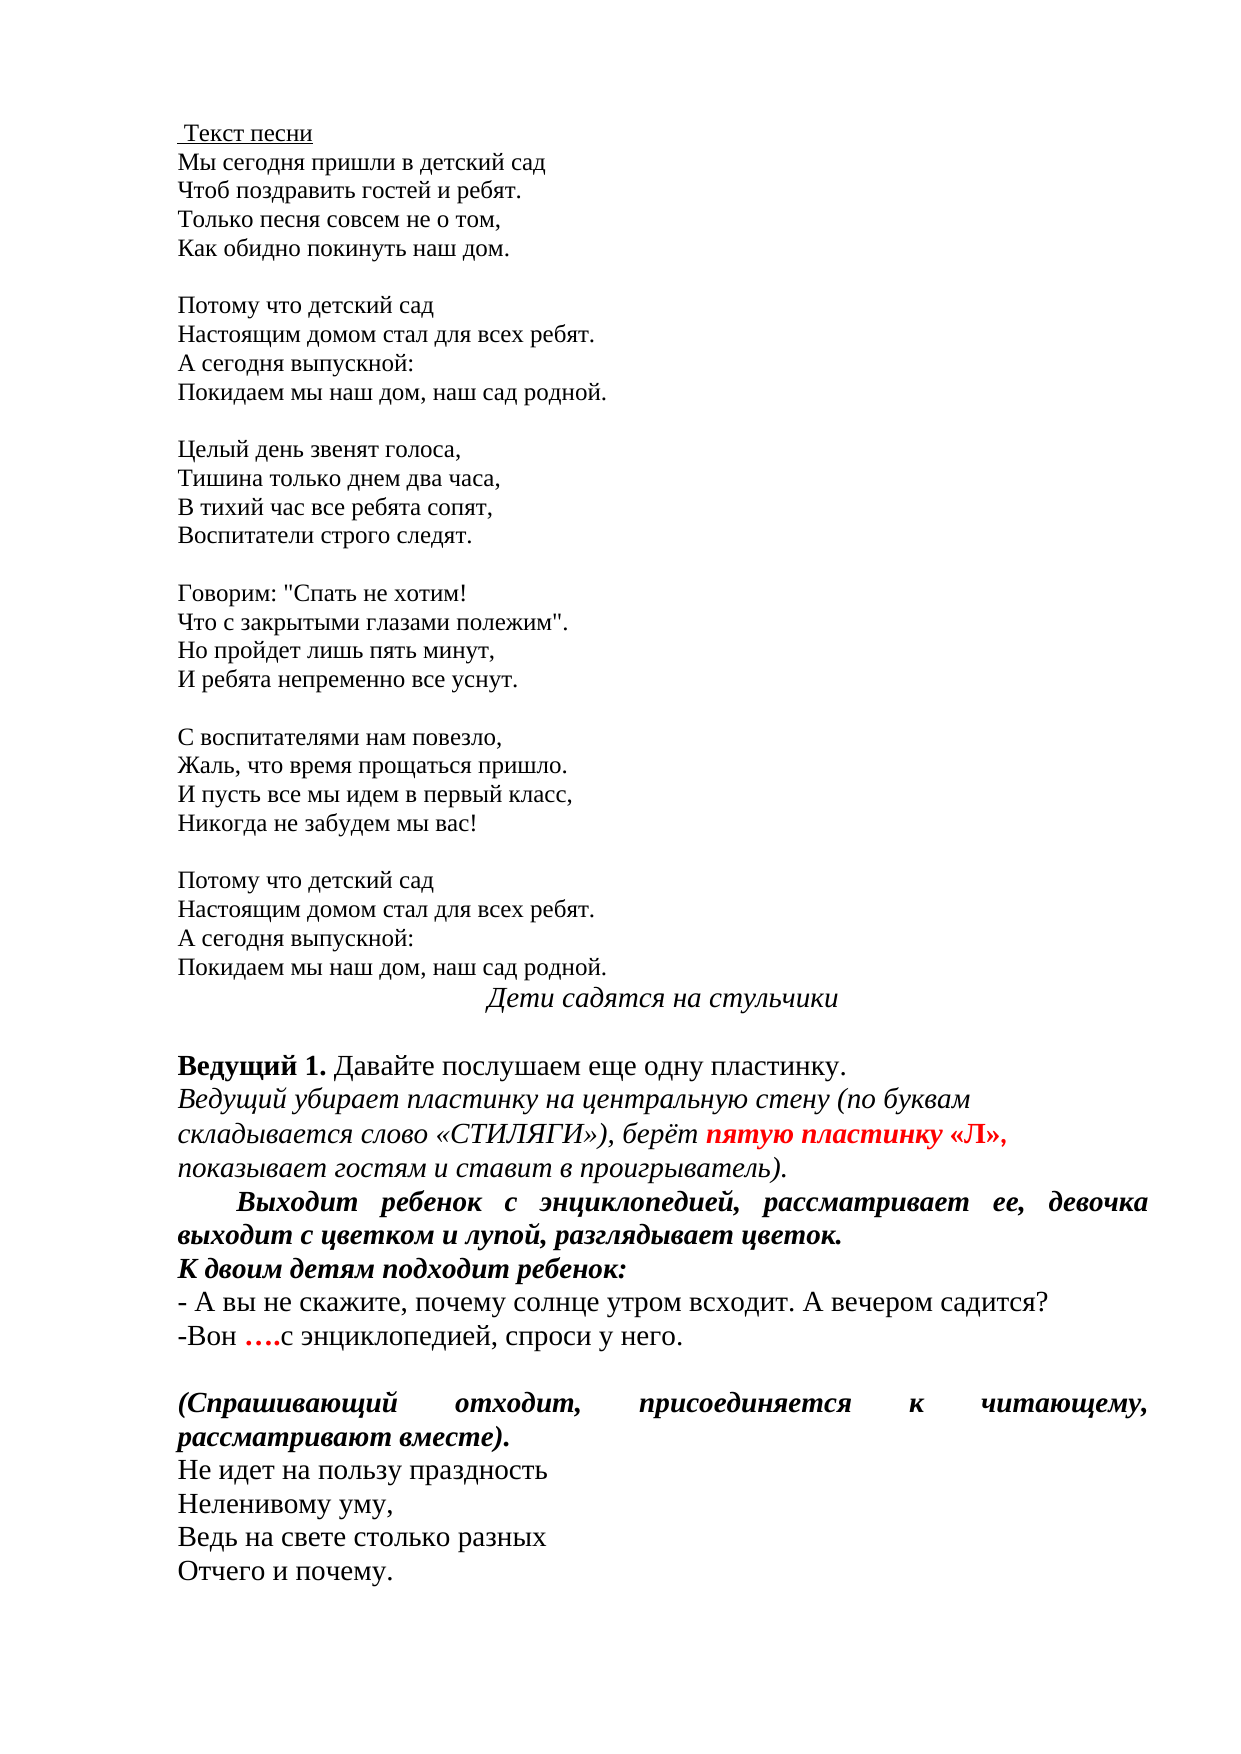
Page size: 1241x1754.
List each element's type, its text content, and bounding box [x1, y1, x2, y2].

text Настоящим домом стал для всех ребят. [177, 319, 1152, 348]
text Говорим: "Спать не хотим! [177, 578, 1152, 607]
text Чтоб поздравить гостей и ребят. [177, 176, 1152, 204]
text И ребята непременно все уснут. [177, 664, 1152, 693]
text Целый день звенят голоса, [177, 434, 1152, 463]
text Никогда не забудем мы вас! [177, 808, 1152, 837]
text А сегодня выпускной: [177, 923, 1152, 952]
text Покидаем мы наш дом, наш сад родной. [177, 377, 1152, 406]
text (Спрашивающий отходит, присоединяется к читающему, рассматривают вместе). [177, 1385, 1152, 1452]
text С воспитателями нам повезло, [177, 722, 1152, 751]
text Настоящим домом стал для всех ребят. [177, 894, 1152, 923]
text Тишина только днем два часа, [177, 463, 1152, 492]
text Как обидно покинуть наш дом. [177, 233, 1152, 262]
text Мы сегодня пришли в детский сад [177, 147, 1152, 176]
text - А вы не скажите, почему солнце утром всходит. А вечером садится? [177, 1284, 1152, 1318]
text Выходит ребенок с энциклопедией, рассматривает ее, девочка выходит с цветком и лупой, разглядывает цветок. [177, 1184, 1152, 1251]
text Текст песни [177, 118, 1152, 147]
text Что с закрытыми глазами полежим". [177, 607, 1152, 636]
text Воспитатели строго следят. [177, 521, 1152, 549]
text И пусть все мы идем в первый класс, [177, 779, 1152, 808]
text Но пройдет лишь пять минут, [177, 636, 1152, 664]
text К двоим детям подходит ребенок: [177, 1251, 1152, 1284]
text Потому что детский сад [177, 866, 1152, 894]
text -Вон ….с энциклопедией, спроси у него. [177, 1318, 1152, 1352]
text В тихий час все ребята сопят, [177, 492, 1152, 521]
text Покидаем мы наш дом, наш сад родной. [177, 952, 1152, 981]
text Жаль, что время прощаться пришло. [177, 751, 1152, 779]
text Только песня совсем не о том, [177, 204, 1152, 233]
text Не идет на пользу праздность [177, 1452, 1152, 1486]
text Неленивому уму, Ведь на свете столько разных Отчего и почему. [177, 1486, 1152, 1586]
list Ведущий 1. Давайте послушаем еще одну пластинку. [177, 1048, 1152, 1081]
text Дети садятся на стульчики [177, 981, 1152, 1014]
text Ведущий убирает пластинку на центральную стену (по буквам складывается слово «СТИЛЯГИ»), берёт пятую пластинку «Л», показывает гостям и ставит в проигрыватель). [177, 1081, 1152, 1184]
text А сегодня выпускной: [177, 348, 1152, 377]
text Потому что детский сад [177, 291, 1152, 319]
